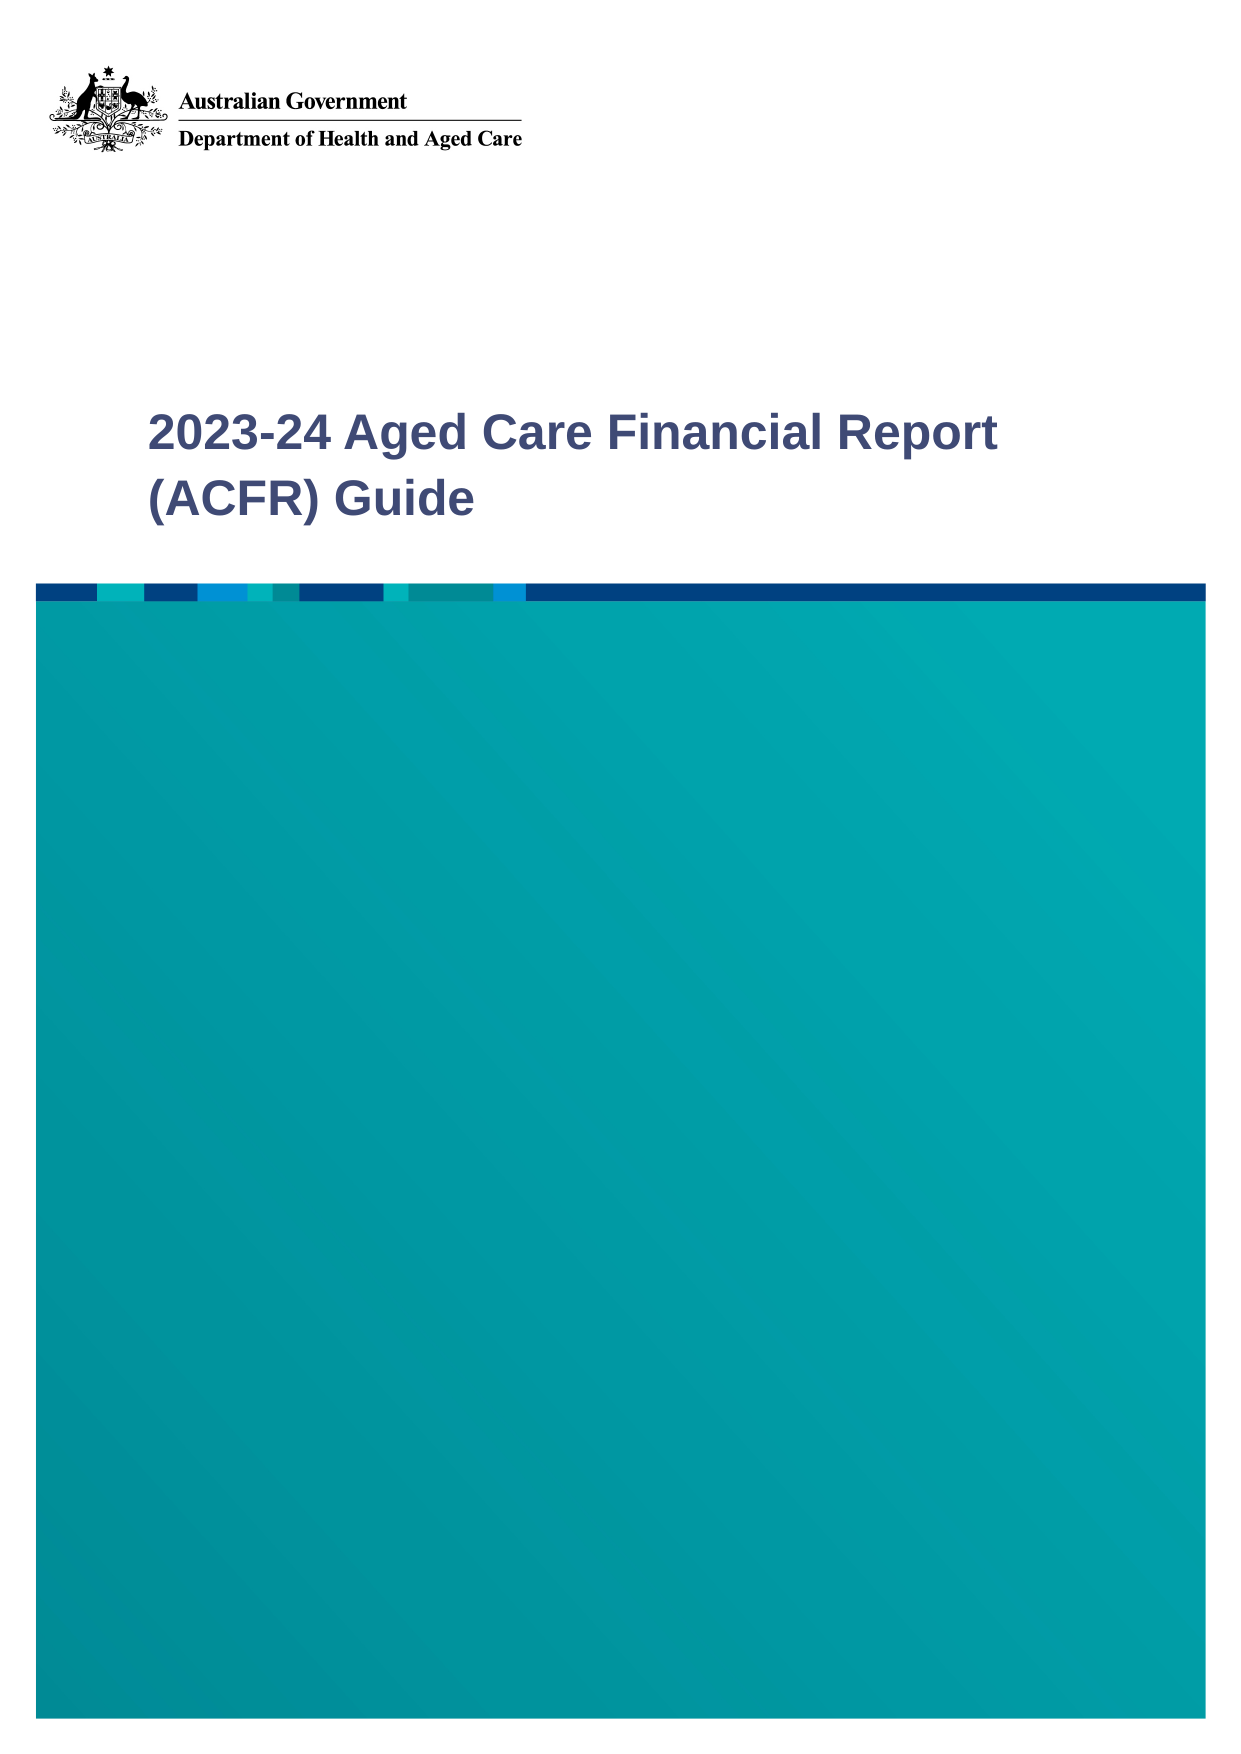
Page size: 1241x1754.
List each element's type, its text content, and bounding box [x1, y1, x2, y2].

title 2023-24 Aged Care Financial Report (ACFR) Guide [148, 402, 1092, 526]
picture [0, 0, 1241, 1754]
